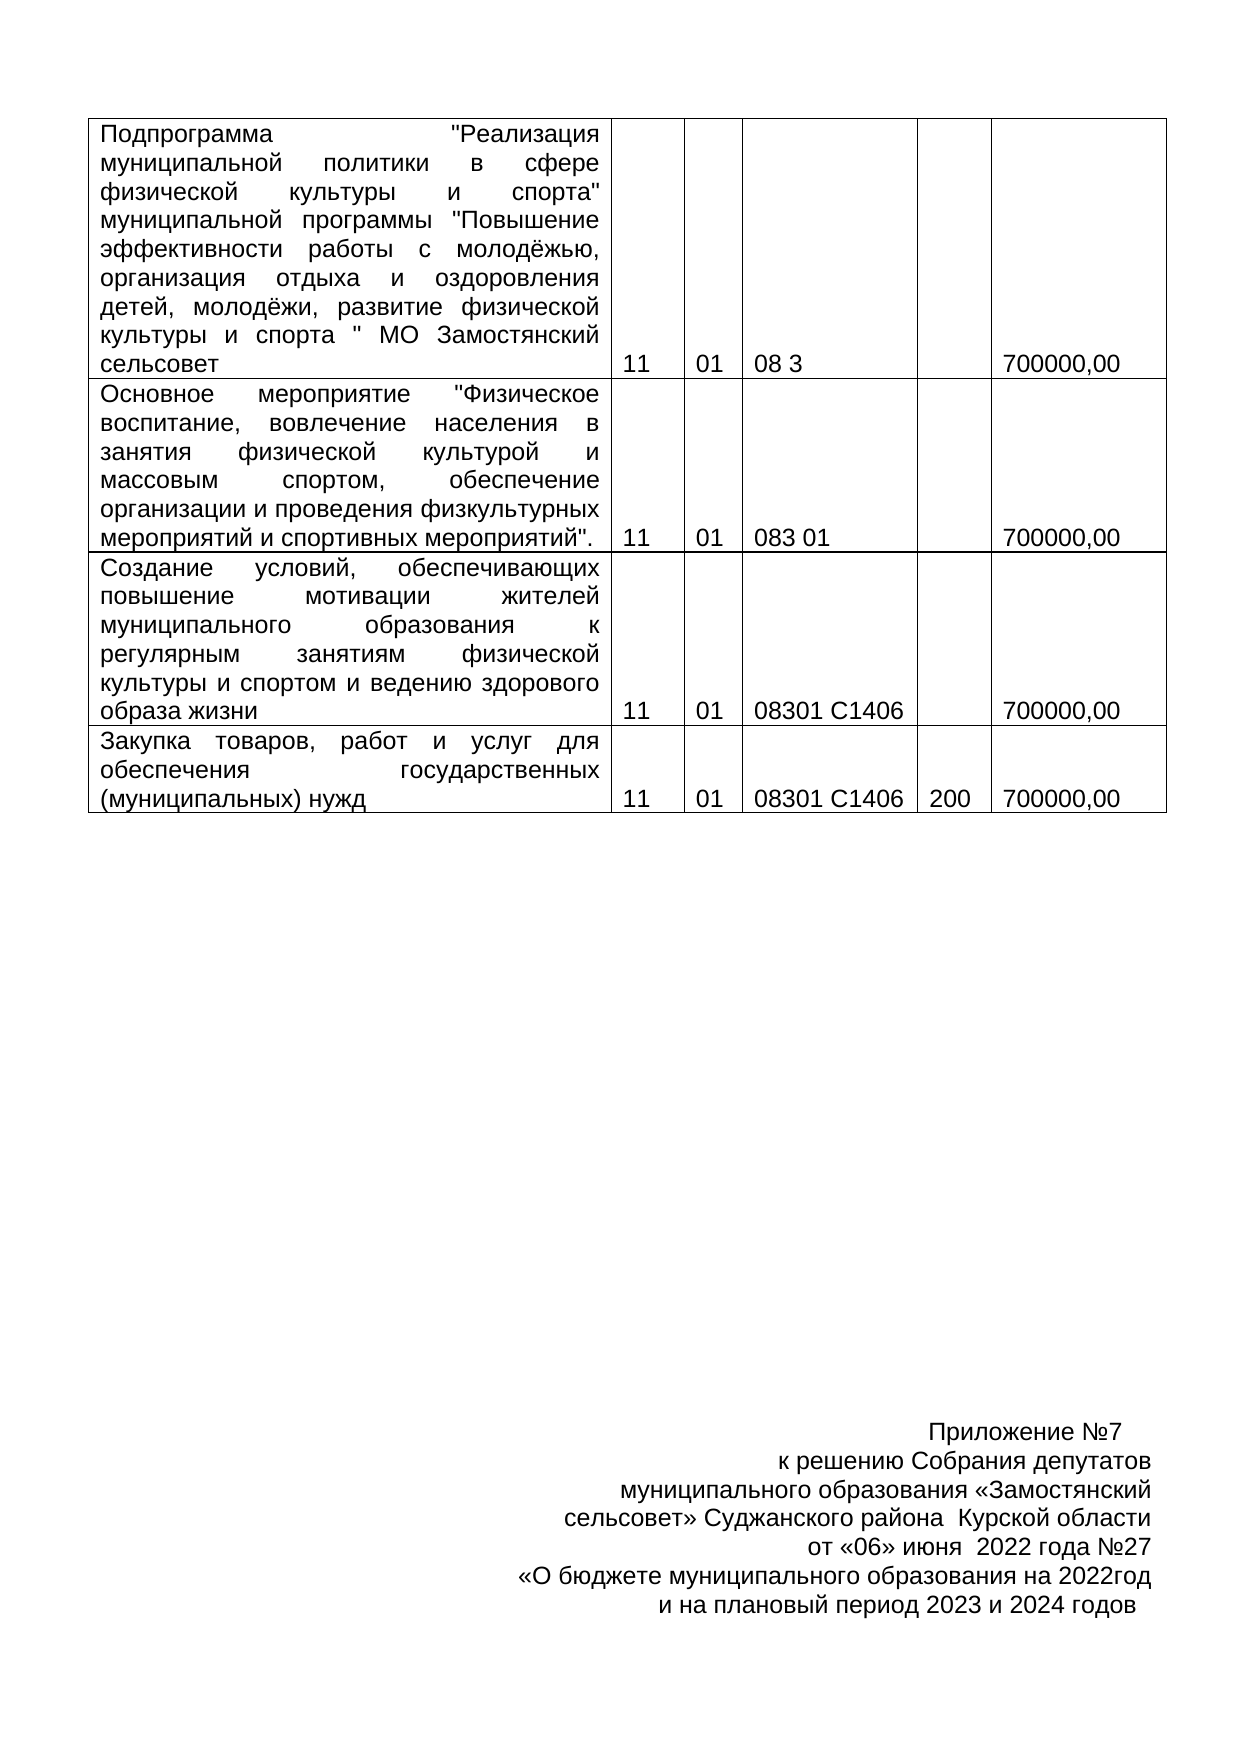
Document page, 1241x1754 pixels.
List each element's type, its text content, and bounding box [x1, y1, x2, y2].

text и на плановый период 2023 и 2024 годов [89, 1589, 1137, 1618]
table_cell 01 [685, 119, 742, 378]
table_cell 200 [918, 726, 991, 812]
table_cell 11 [612, 726, 684, 812]
table_cell [918, 553, 991, 725]
table_cell 01 [685, 379, 742, 551]
table_cell 11 [612, 379, 684, 551]
table_cell Закупка товаров, работ и услуг для обеспечения государственных (муниципальных) нужд [89, 726, 611, 812]
text Приложение №7 [89, 1417, 1152, 1446]
table_cell Основное мероприятие "Физическое воспитание, вовлечение населения в занятия физической культурой и массовым спортом, обеспечение организации и проведения физкультурных мероприятий и спортивных мероприятий". [89, 379, 611, 551]
table_cell 11 [612, 553, 684, 725]
table_cell 700000,00 [992, 379, 1166, 551]
table_cell [918, 119, 991, 378]
text к решению Собрания депутатов [89, 1446, 1152, 1474]
table_cell 700000,00 [992, 553, 1166, 725]
table_cell 700000,00 [992, 119, 1166, 378]
table_cell 01 [685, 726, 742, 812]
table_cell 08301 С1406 [743, 726, 917, 812]
table_cell [918, 379, 991, 551]
table_cell 08 3 [743, 119, 917, 378]
table_cell 700000,00 [992, 726, 1166, 812]
table_cell Подпрограмма "Реализация муниципальной политики в сфере физической культуры и спорта" муниципальной программы "Повышение эффективности работы с молодёжью, организация отдыха и оздоровления детей, молодёжи, развитие физической культуры и спорта " МО Замостянский сельсовет [89, 119, 611, 378]
table_cell Создание условий, обеспечивающих повышение мотивации жителей муниципального образования к регулярным занятиям физической культуры и спортом и ведению здорового образа жизни [89, 553, 611, 725]
table_cell 01 [685, 553, 742, 725]
table_cell 11 [612, 119, 684, 378]
table_cell 08301 С1406 [743, 553, 917, 725]
table_cell 083 01 [743, 379, 917, 551]
text сельсовет» Суджанского района Курской области от «06» июня 2022 года №27 «О бюджете муниципального образования на 2022год [89, 1503, 1152, 1589]
text муниципального образования «Замостянский [89, 1474, 1152, 1503]
